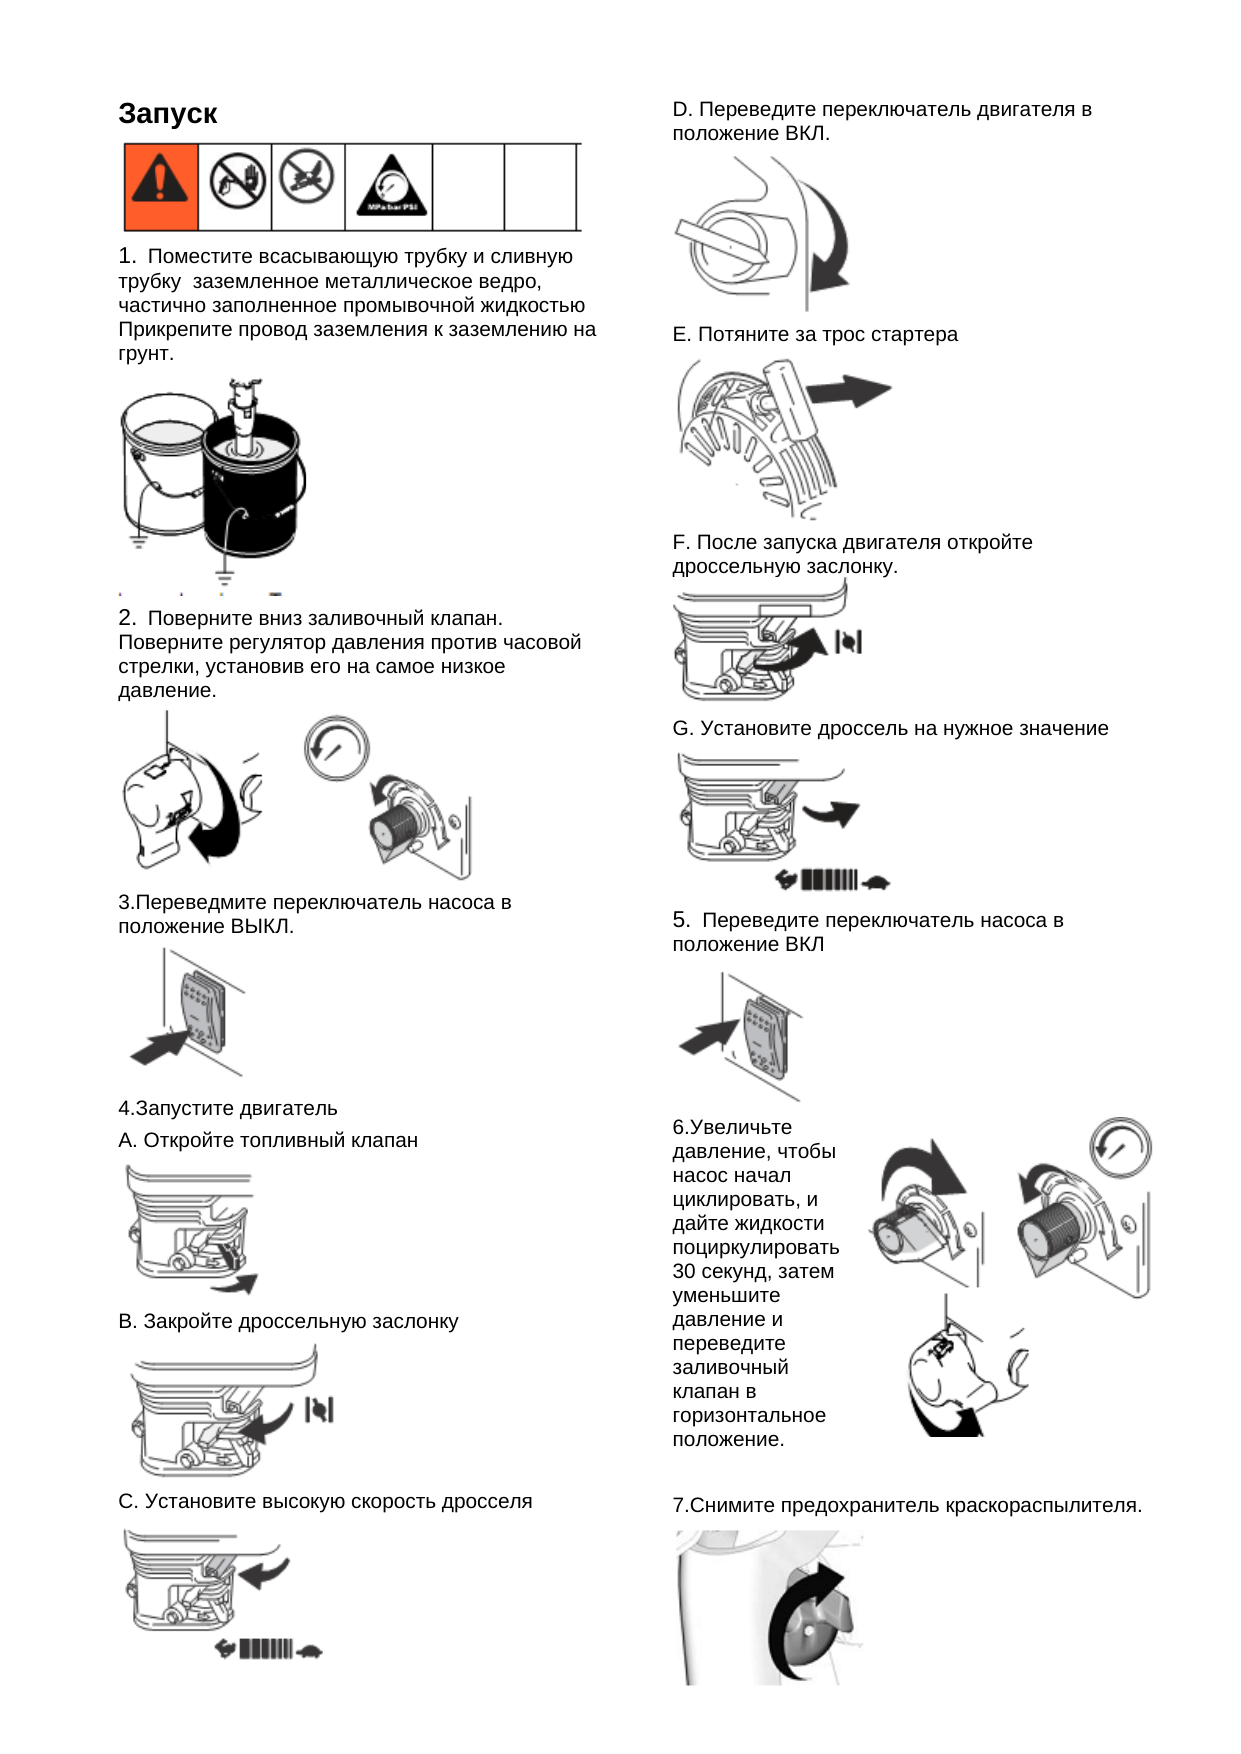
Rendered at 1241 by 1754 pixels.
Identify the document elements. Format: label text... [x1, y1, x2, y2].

picture [118, 137, 582, 235]
picture [118, 1521, 323, 1661]
text G. Установите дроссель на нужное значение [672, 716, 1152, 740]
text Запуск [118, 96, 597, 130]
picture [118, 710, 480, 882]
text В. Закройте дроссельную заслонку [118, 1309, 597, 1333]
text Е. Потяните за трос стартера [672, 322, 1152, 346]
list Поместите всасывающую трубку и сливную трубку заземленное металлическое ведро, частично заполненное промывочной жидкостью Прикрепите провод заземления к заземлению на грунт. [118, 242, 597, 364]
picture [672, 748, 897, 898]
picture [118, 1159, 273, 1302]
list Поверните вниз заливочный клапан. Поверните регулятор давления против часовой стрелки, установив его на самое низкое давление. [118, 604, 597, 702]
list Переведите переключатель насоса в положение ВКЛ [672, 906, 1152, 956]
picture [868, 1117, 1159, 1437]
text А. Откройте топливный клапан [118, 1128, 597, 1152]
text D. Переведите переключатель двигателя в положение ВКЛ. [672, 96, 1152, 144]
text С. Установите высокую скорость дросселя [118, 1489, 597, 1513]
picture [118, 945, 264, 1089]
text 3.Переведмите переключатель насоса в положение ВЫКЛ. [118, 889, 597, 937]
picture [676, 1526, 876, 1689]
picture [118, 1341, 346, 1482]
picture [672, 963, 827, 1108]
text 4.Запустите двигатель [118, 1096, 597, 1120]
text 7.Снимите предохранитель краскораспылителя. [672, 1492, 1152, 1516]
picture [118, 372, 307, 596]
picture [672, 354, 897, 522]
picture [672, 152, 867, 315]
picture [672, 577, 868, 709]
